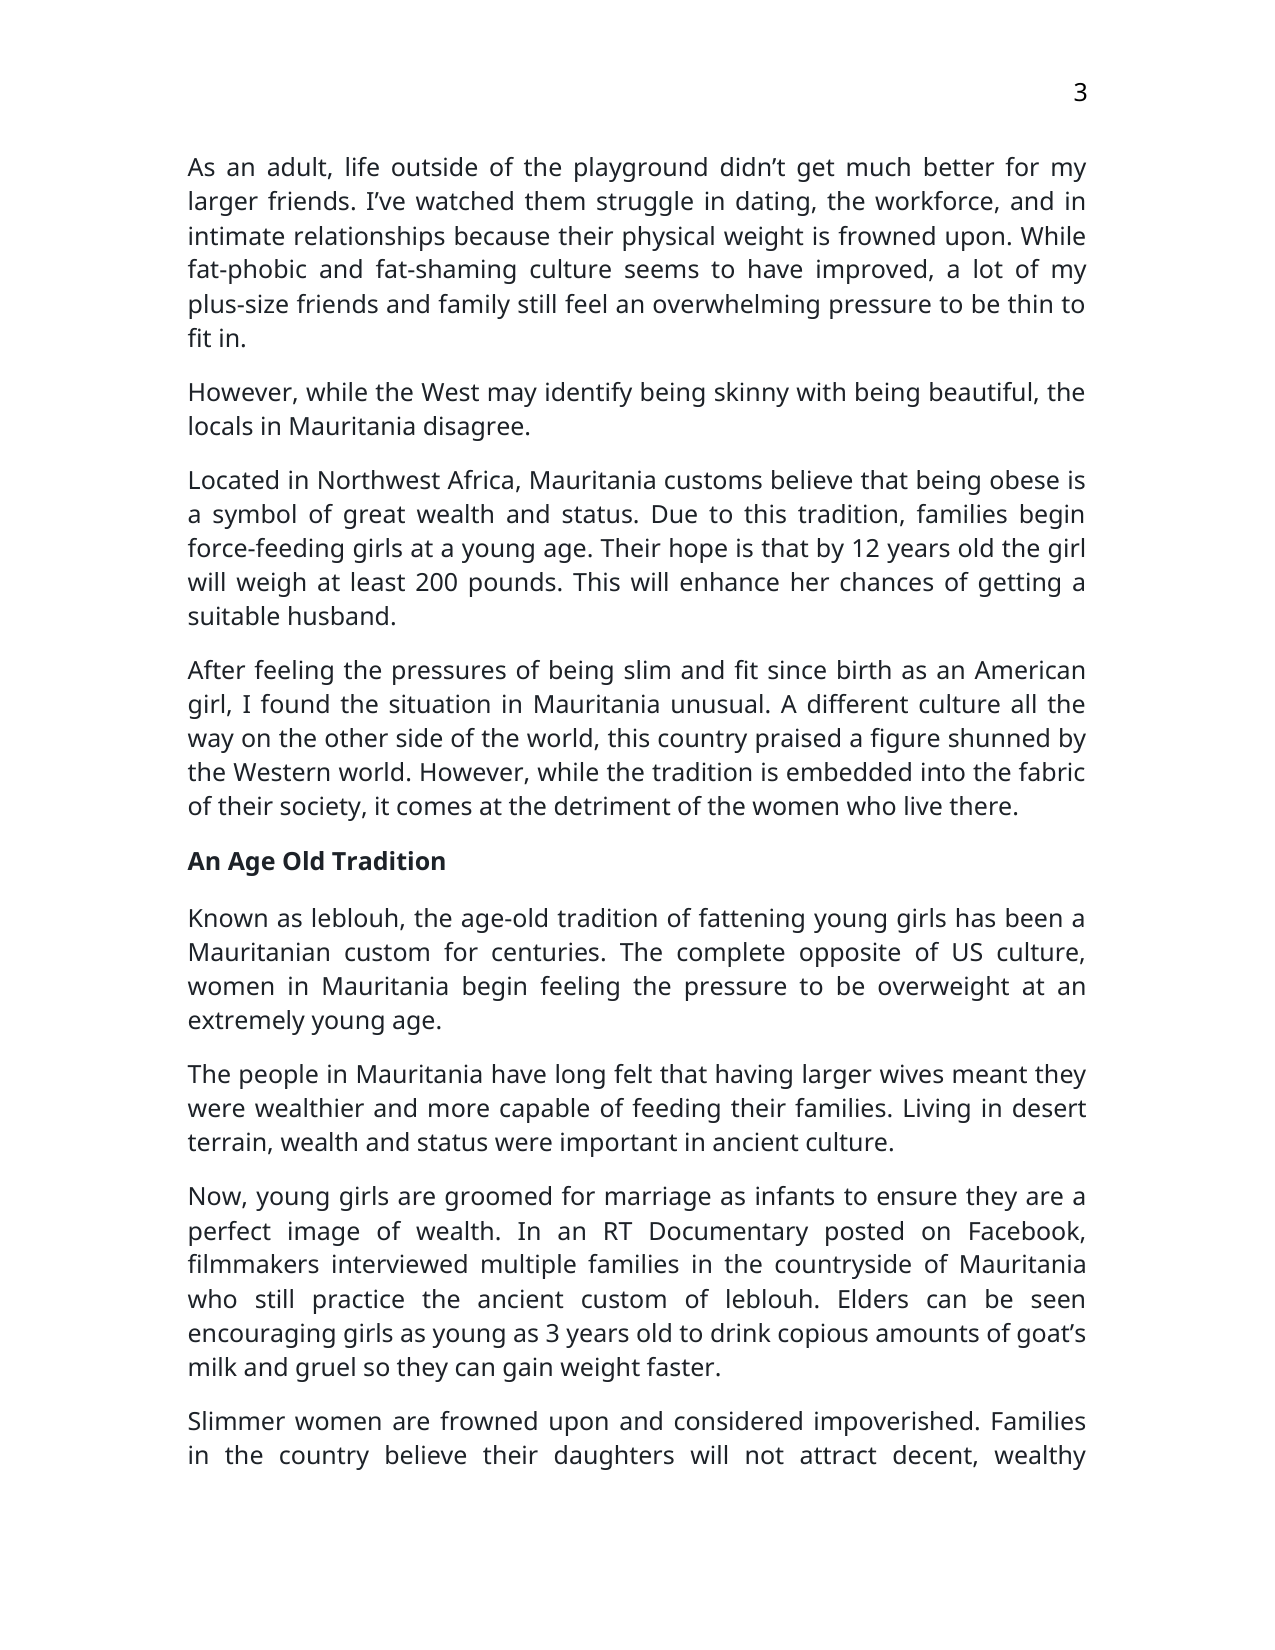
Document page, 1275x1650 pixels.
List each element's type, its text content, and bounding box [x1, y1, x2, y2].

text After feeling the pressures of being slim and fit since birth as an American girl, I found the situation in Mauritania unusual. A different culture all the way on the other side of the world, this country praised a figure shunned by the Western world. However, while the tradition is embedded into the fabric of their society, it comes at the detriment of the women who live there. [187, 653, 1087, 823]
text However, while the West may identify being skinny with being beautiful, the locals in Mauritania disagree. [187, 374, 1087, 442]
text Known as leblouh, the age-old tradition of fattening young girls has been a Mauritanian custom for centuries. The complete opposite of US culture, women in Mauritania begin feeling the pressure to be overweight at an extremely young age. [187, 901, 1087, 1037]
text The people in Mauritania have long felt that having larger wives meant they were wealthier and more capable of feeding their families. Living in desert terrain, wealth and status were important in ancient culture. [187, 1057, 1087, 1159]
text As an adult, life outside of the playground didn’t get much better for my larger friends. I’ve watched them struggle in dating, the workforce, and in intimate relationships because their physical weight is frowned upon. While fat-phobic and fat-shaming culture seems to have improved, a lot of my plus-size friends and family still feel an overwhelming pressure to be thin to fit in. [187, 150, 1087, 354]
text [187, 1403, 1087, 1472]
text Located in Northwest Africa, Mauritania customs believe that being obese is a symbol of great wealth and status. Due to this tradition, families begin force-feeding girls at a young age. Their hope is that by 12 years old the girl will weigh at least 200 pounds. This will enhance her chances of getting a suitable husband. [187, 462, 1087, 633]
subtitle An Age Old Tradition [187, 843, 1087, 877]
text Now, young girls are groomed for marriage as infants to ensure they are a perfect image of wealth. In an RT Documentary posted on Facebook, filmmakers interviewed multiple families in the countryside of Mauritania who still practice the ancient custom of leblouh. Elders can be seen encouraging girls as young as 3 years old to drink copious amounts of goat’s milk and gruel so they can gain weight faster. [187, 1179, 1087, 1383]
